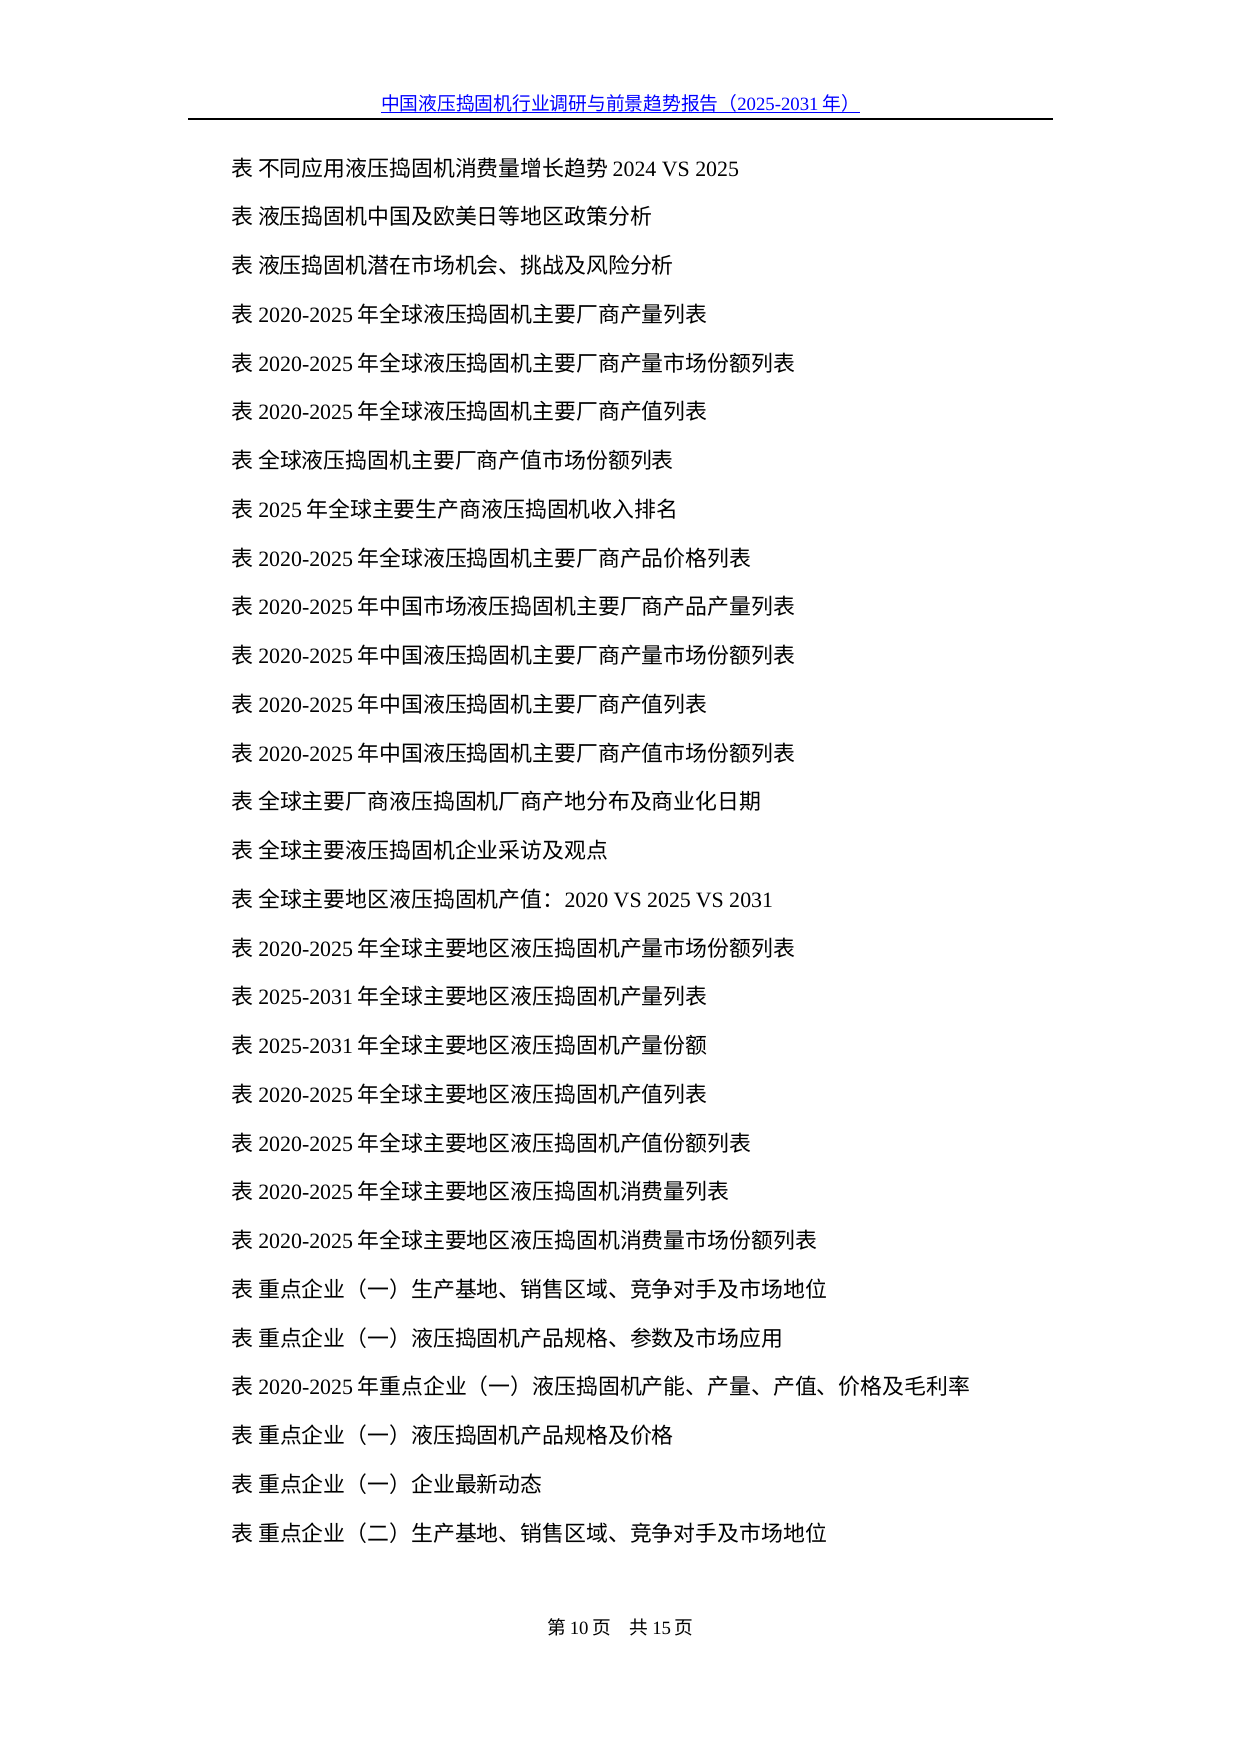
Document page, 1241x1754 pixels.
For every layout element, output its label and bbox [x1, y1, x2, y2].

text [187, 150, 1053, 1548]
